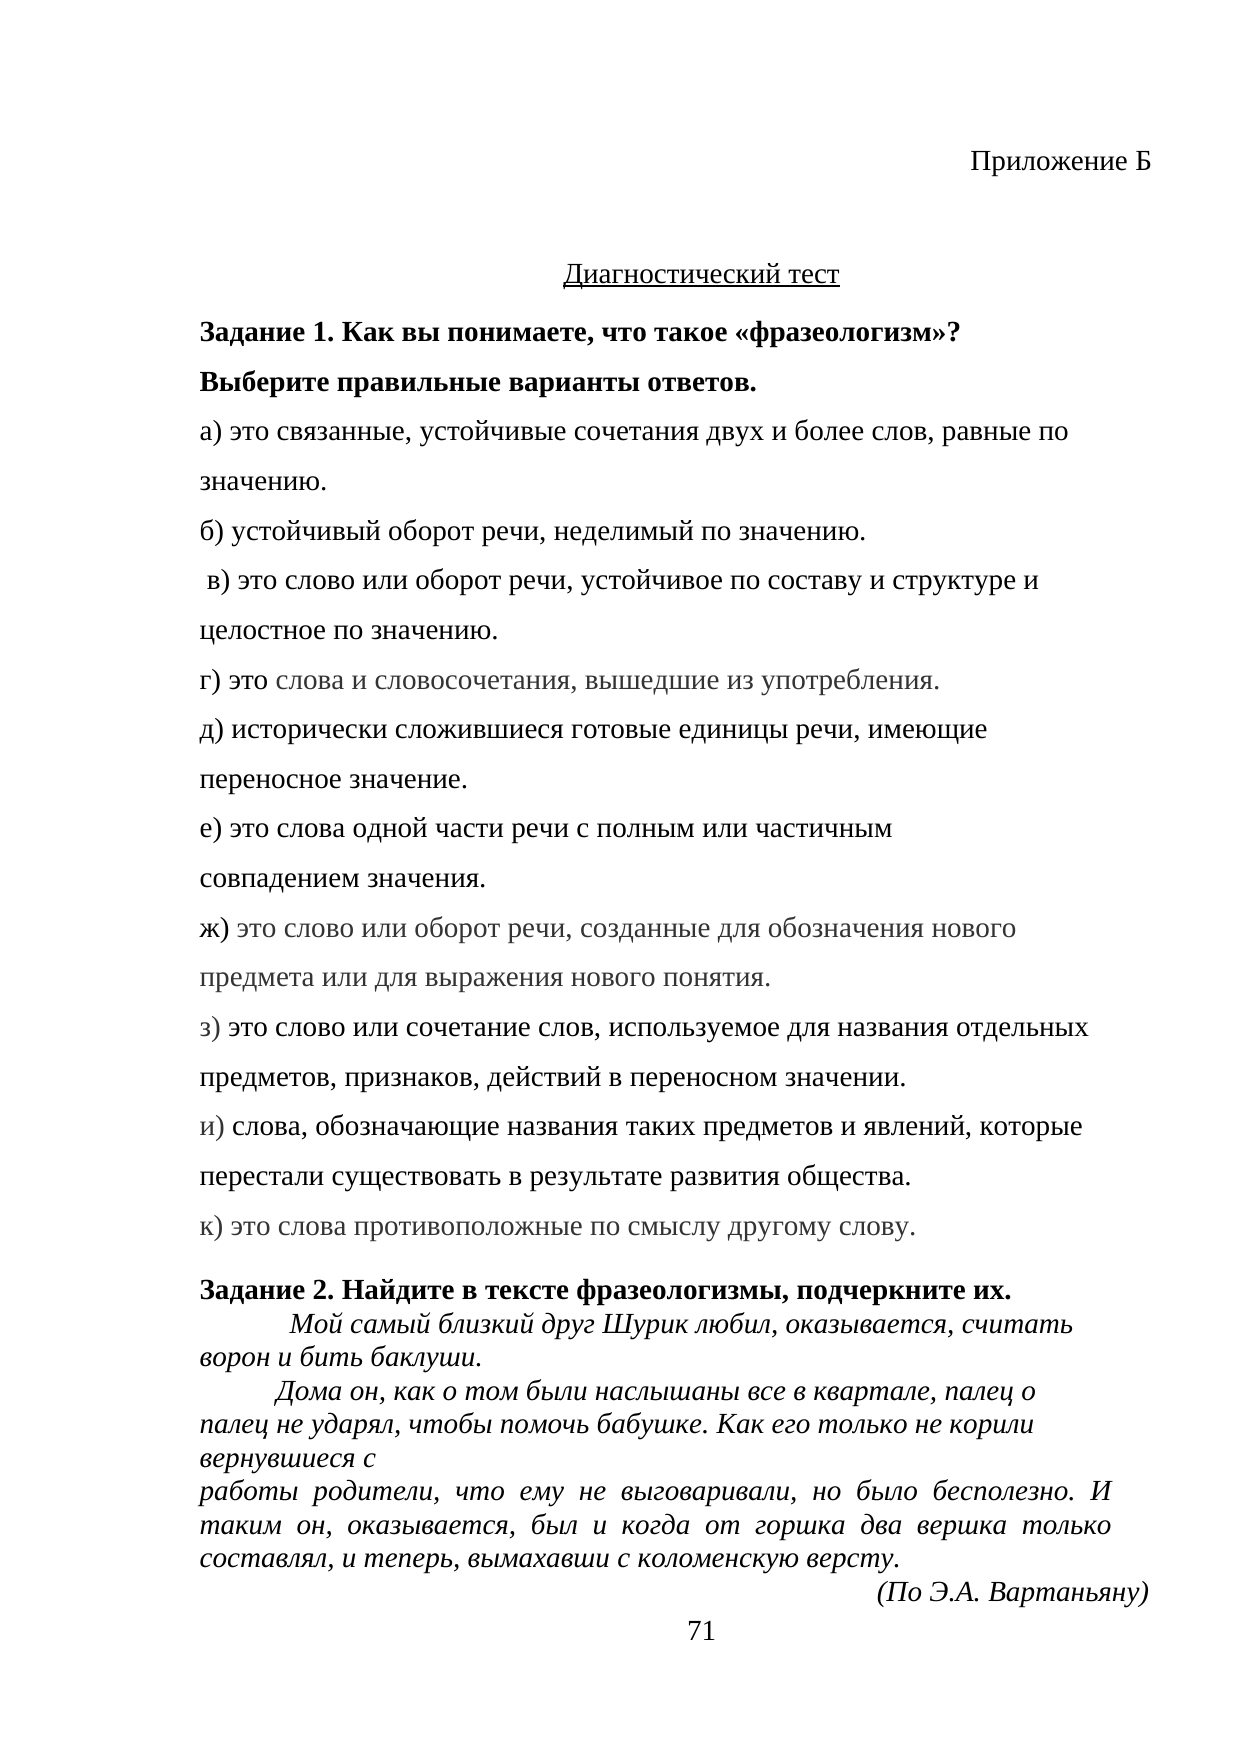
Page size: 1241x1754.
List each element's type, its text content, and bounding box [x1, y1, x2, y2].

text ж) это слово или оборот речи, созданные для обозначения нового предмета или для выражения нового понятия. [199, 910, 1124, 993]
text е) это слова одной части речи с полным или частичным совпадением значения. [199, 811, 1020, 894]
text Задание 2. Найдите в тексте фразеологизмы, подчеркните их. [199, 1272, 1152, 1306]
text к) это слова противоположные по смыслу другому слову. [199, 1208, 1124, 1241]
text и) слова, обозначающие названия таких предметов и явлений, которые перестали существовать в результате развития общества. [199, 1108, 1124, 1192]
text Задание 1. Как вы понимаете, что такое «фразеологизм»? Выберите правильные варианты ответов. [199, 314, 1037, 397]
text б) устойчивый оборот речи, неделимый по значению. [199, 513, 1135, 546]
subtitle Приложение Б [177, 143, 1152, 177]
text з) это слово или сочетание слов, используемое для названия отдельных предметов, признаков, действий в переносном значении. [199, 1009, 1124, 1092]
text Дома он, как о том были наслышаны все в квартале, палец о палец не ударял, чтобы помочь бабушке. Как его только не корили вернувшиеся с [199, 1373, 1085, 1473]
text Мой самый близкий друг Шурик любил, оказывается, считать ворон и бить баклуши. [199, 1306, 1111, 1373]
text Диагностический тест [177, 256, 1152, 289]
text работы родители, что ему не выговаривали, но было бесполезно. И таким он, оказывается, был и когда от горшка два вершка только составлял, и теперь, вымахавши с коломенскую версту. [199, 1473, 1115, 1574]
text (По Э.А. Вартаньяну) [177, 1574, 1152, 1608]
text а) это связанные, устойчивые сочетания двух и более слов, равные по значению. [199, 413, 1135, 497]
text г) это слова и словосочетания, вышедшие из употребления. [199, 662, 1135, 695]
text в) это слово или оборот речи, устойчивое по составу и структуре и целостное по значению. [199, 562, 1135, 646]
text д) исторически сложившиеся готовые единицы речи, имеющие переносное значение. [199, 711, 1135, 794]
